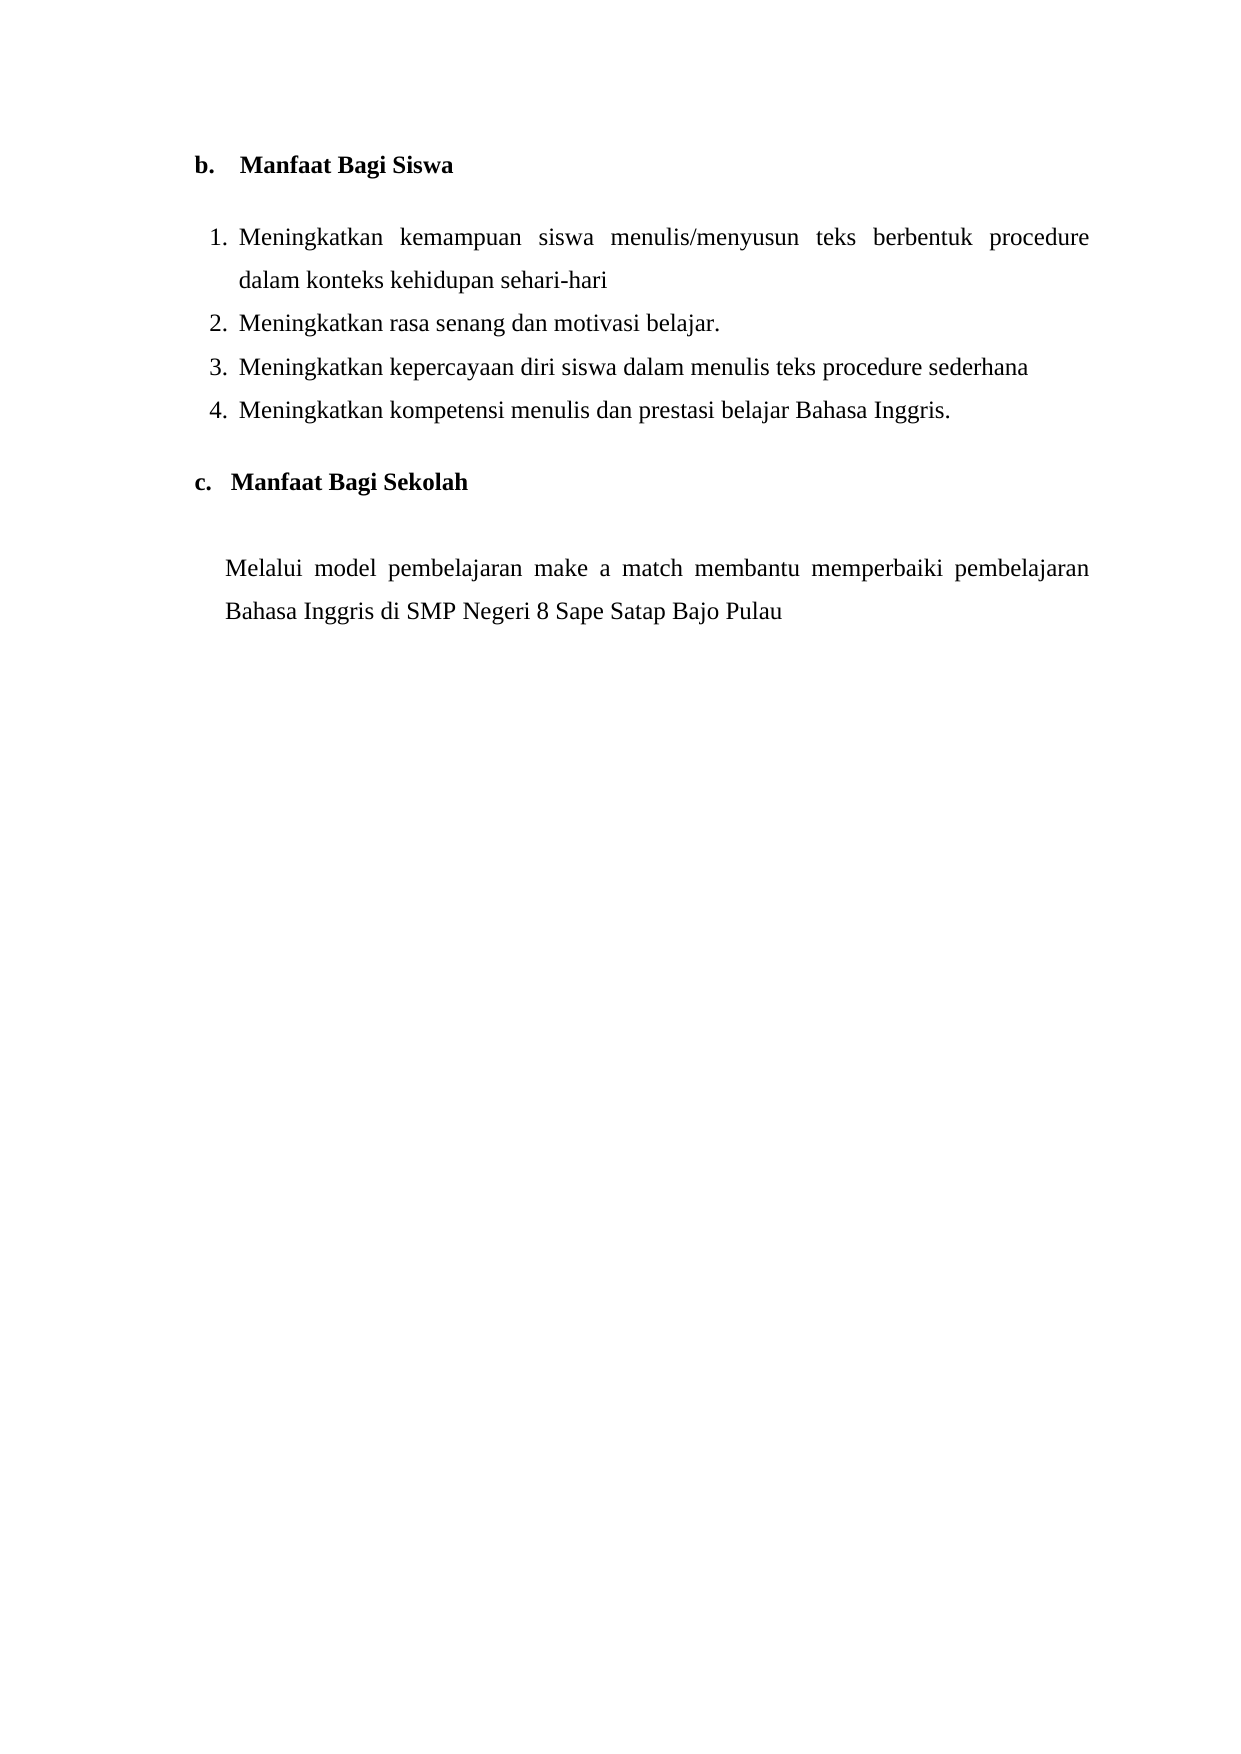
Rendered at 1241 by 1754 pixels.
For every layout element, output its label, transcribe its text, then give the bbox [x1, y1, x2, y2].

text c. Manfaat Bagi Sekolah [194, 467, 1090, 496]
text Melalui model pembelajaran make a match membantu memperbaiki pembelajaran Bahasa Inggris di SMP Negeri 8 Sape Satap Bajo Pulau [225, 510, 1090, 625]
list Meningkatkan kemampuan siswa menulis/menyusun teks berbentuk procedure dalam konteks kehidupan sehari-hari [209, 222, 1090, 294]
list Meningkatkan kepercayaan diri siswa dalam menulis teks procedure sederhana [209, 352, 1090, 380]
list Meningkatkan rasa senang dan motivasi belajar. [209, 308, 1090, 337]
list Meningkatkan kompetensi menulis dan prestasi belajar Bahasa Inggris. [209, 395, 1090, 423]
text b. Manfaat Bagi Siswa [194, 150, 1090, 179]
